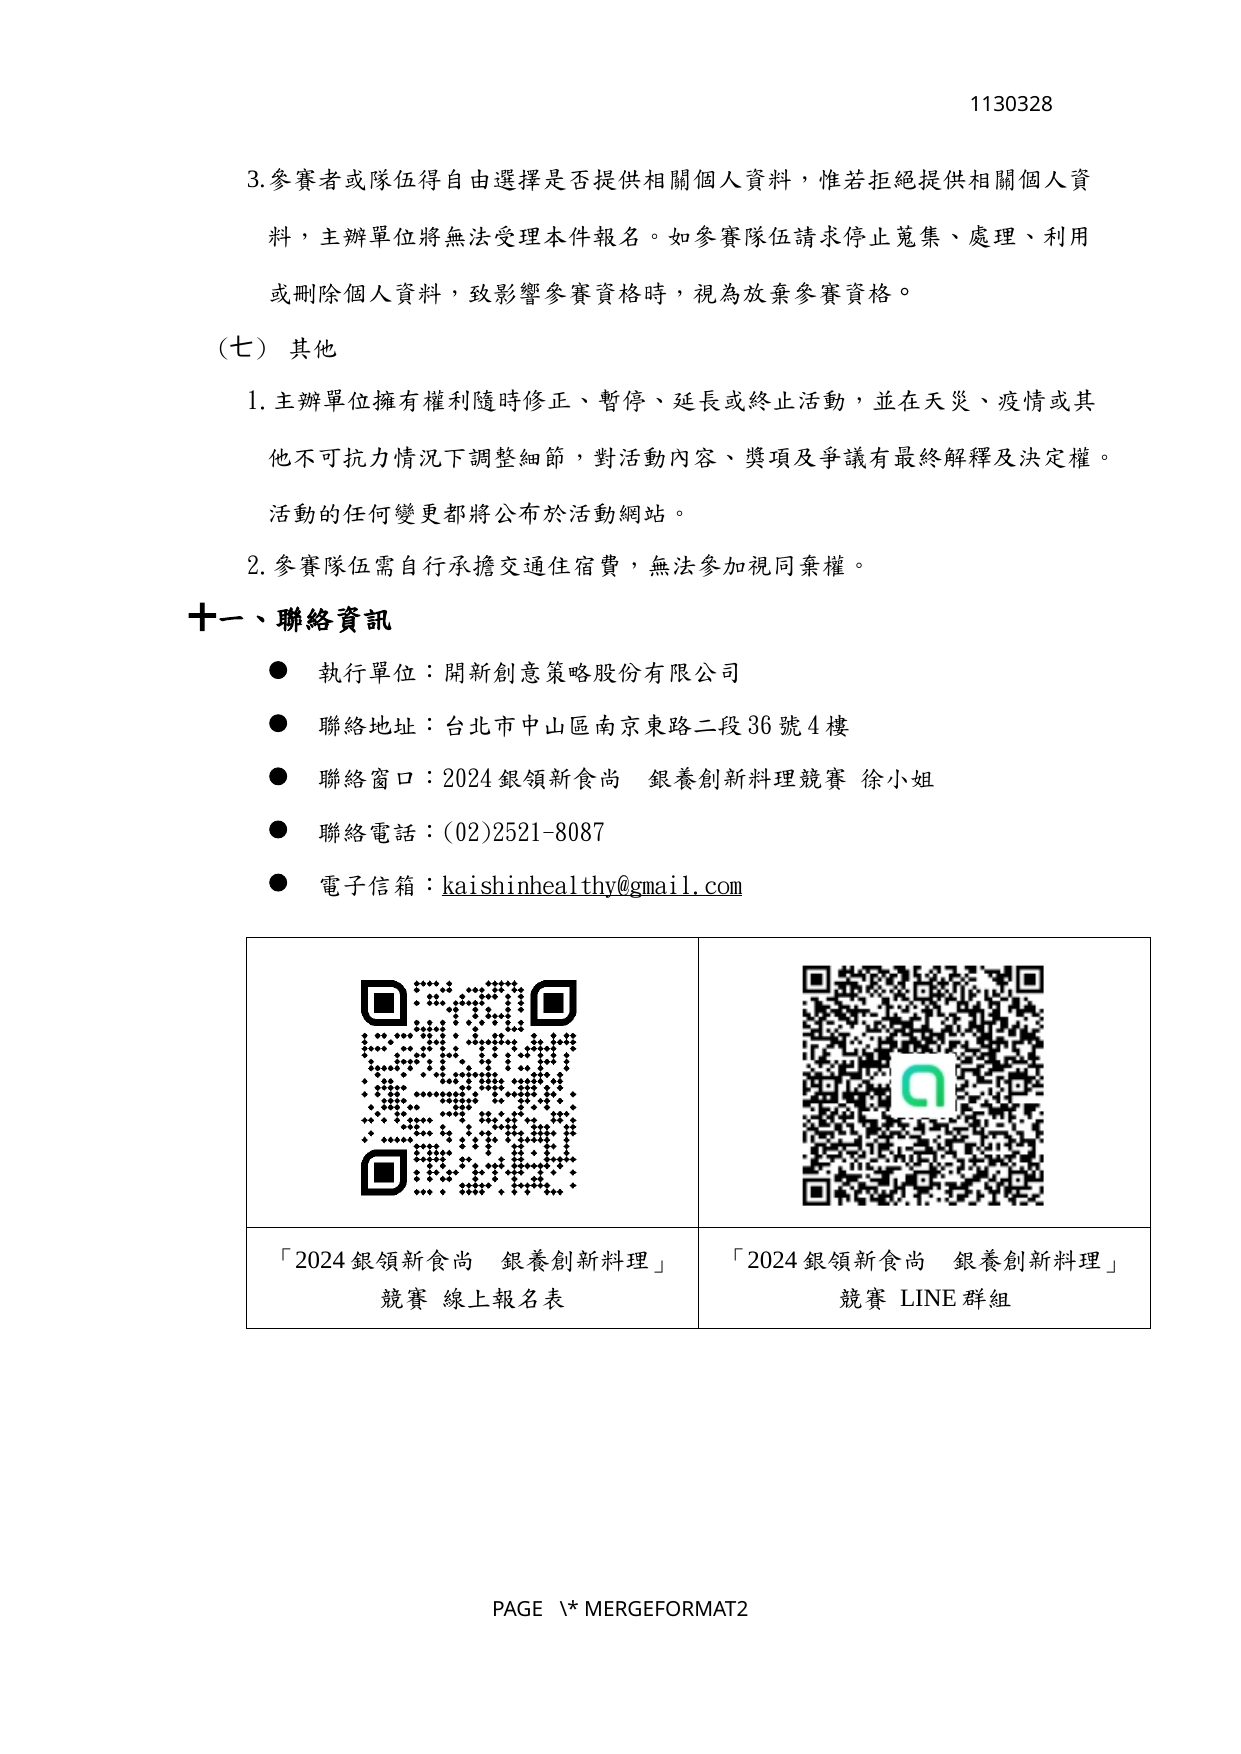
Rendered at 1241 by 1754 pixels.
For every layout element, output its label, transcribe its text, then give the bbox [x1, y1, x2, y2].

picture [348, 967, 589, 1208]
table_cell 「2024銀領新食尚 銀養創新料理」競賽 線上報名表 [247, 1228, 698, 1328]
picture [787, 950, 1059, 1222]
list 參賽者或隊伍得自由選擇是否提供相關個人資料，惟若拒絕提供相關個人資料，主辦單位將無法受理本件報名。如參賽隊伍請求停止蒐集、處理、利用或刪除個人資料，致影響參賽資格時，視為放棄參賽資格。 [247, 159, 1103, 309]
list 電子信箱：kaishinhealthy@gmail.com [267, 865, 1053, 902]
table_cell 「2024銀領新食尚 銀養創新料理」競賽 LINE群組 [699, 1228, 1150, 1328]
list 其他 [217, 327, 1053, 365]
list 主辦單位擁有權利隨時修正、暫停、延長或終止活動，並在天災、疫情或其他不可抗力情況下調整細節，對活動內容、獎項及爭議有最終解釋及決定權。活動的任何變更都將公布於活動網站。 [247, 380, 1103, 530]
list 參賽隊伍需自行承擔交通住宿費，無法參加視同棄權。 [247, 545, 1103, 582]
table_header [699, 938, 1150, 1227]
list 聯絡資訊 [187, 597, 1053, 635]
list 執行單位：開新創意策略股份有限公司 [267, 652, 1053, 690]
list 聯絡電話：(02)2521-8087 [267, 812, 1053, 849]
list 聯絡地址：台北市中山區南京東路二段36號4樓 [267, 706, 1053, 743]
table_header [247, 938, 698, 1227]
list 聯絡窗口：2024銀領新食尚 銀養創新料理競賽 徐小姐 [267, 759, 1053, 796]
